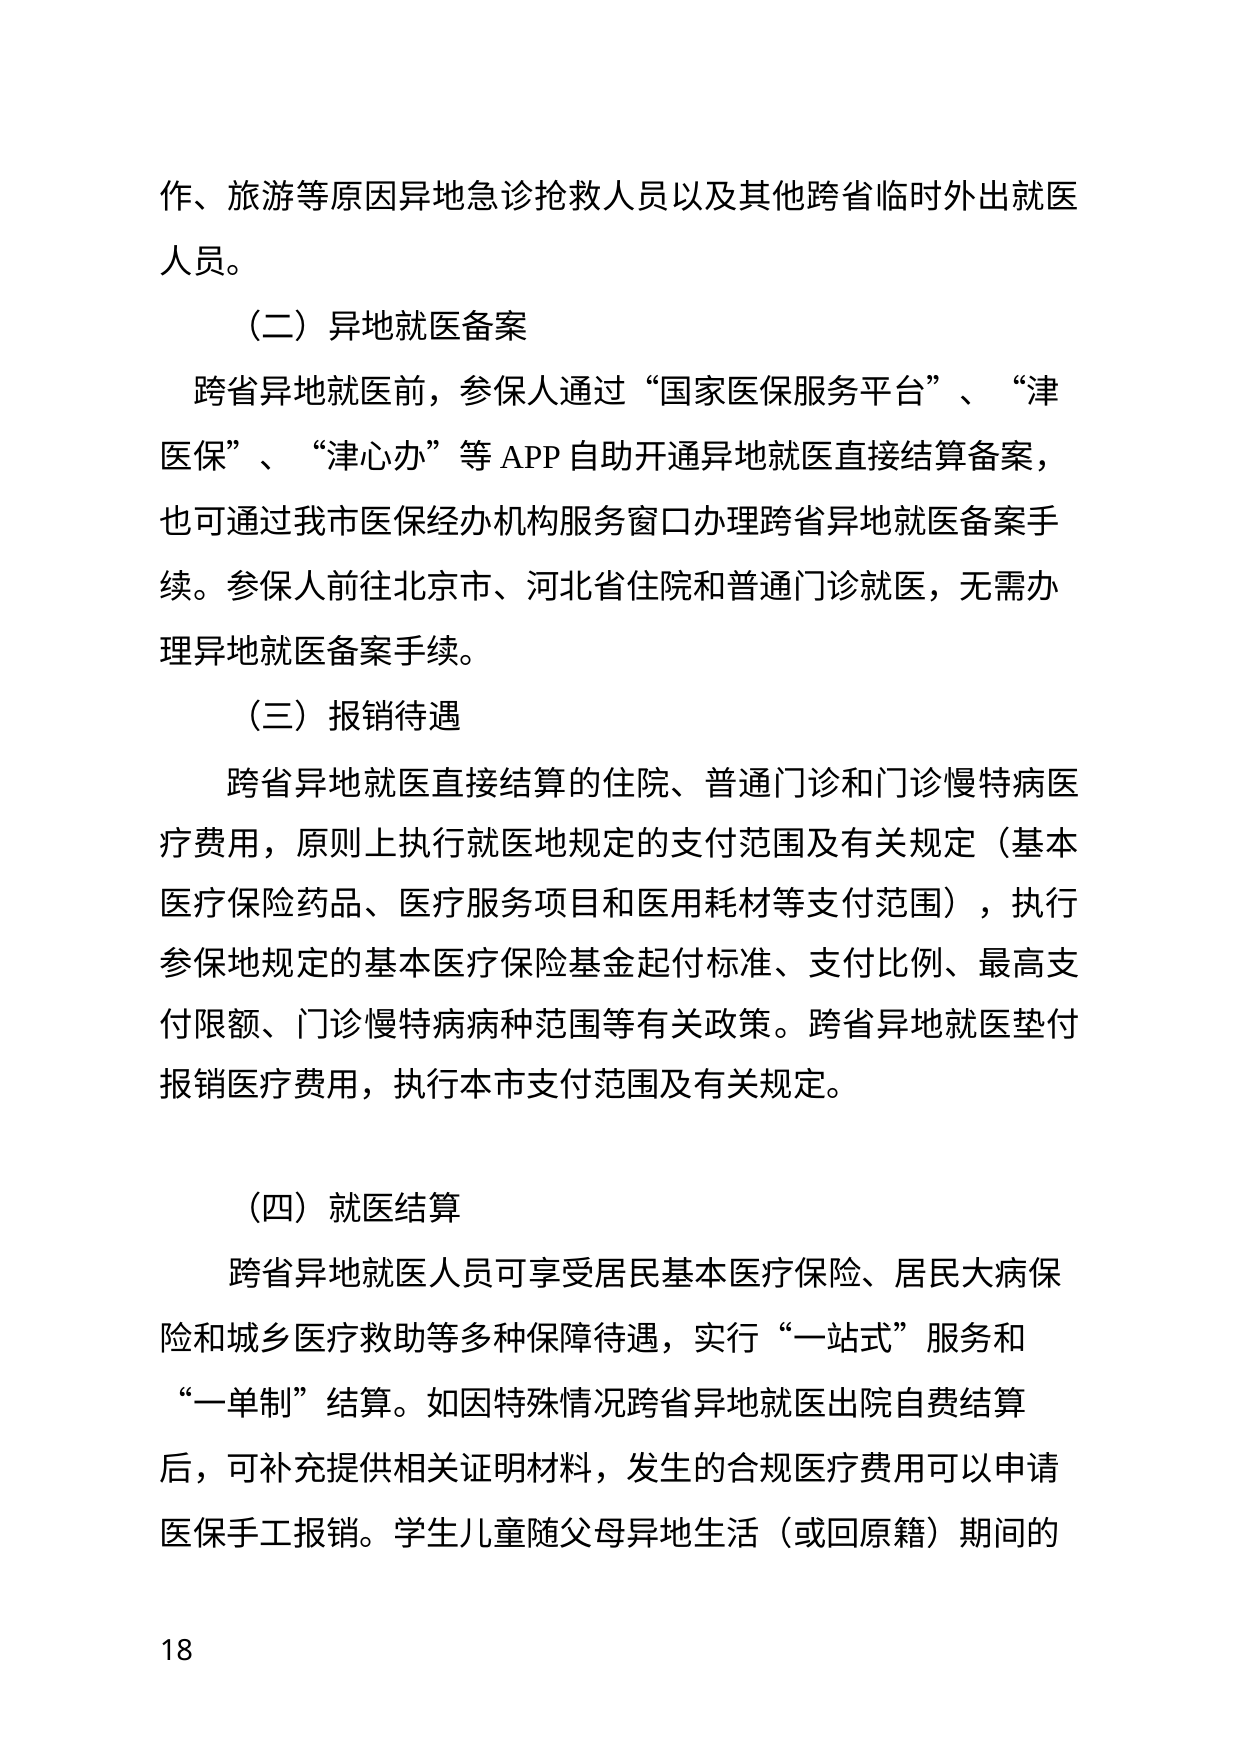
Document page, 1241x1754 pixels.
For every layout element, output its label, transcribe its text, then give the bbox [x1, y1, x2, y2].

text （三）报销待遇 [159, 682, 1081, 747]
text （二）异地就医备案 [159, 292, 1081, 357]
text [159, 162, 1081, 292]
text （四）就医结算 [159, 1173, 1081, 1238]
text 跨省异地就医直接结算的住院、普通门诊和门诊慢特病医疗费用，原则上执行就医地规定的支付范围及有关规定（基本医疗保险药品、医疗服务项目和医用耗材等支付范围），执行参保地规定的基本医疗保险基金起付标准、支付比例、最高支付限额、门诊慢特病病种范围等有关政策。跨省异地就医垫付报销医疗费用，执行本市支付范围及有关规定。 [159, 747, 1081, 1108]
text 跨省异地就医前，参保人通过“国家医保服务平台”、“津医保”、“津心办”等APP自助开通异地就医直接结算备案，也可通过我市医保经办机构服务窗口办理跨省异地就医备案手续。参保人前往北京市、河北省住院和普通门诊就医，无需办理异地就医备案手续。 [159, 357, 1081, 682]
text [159, 1238, 1081, 1563]
